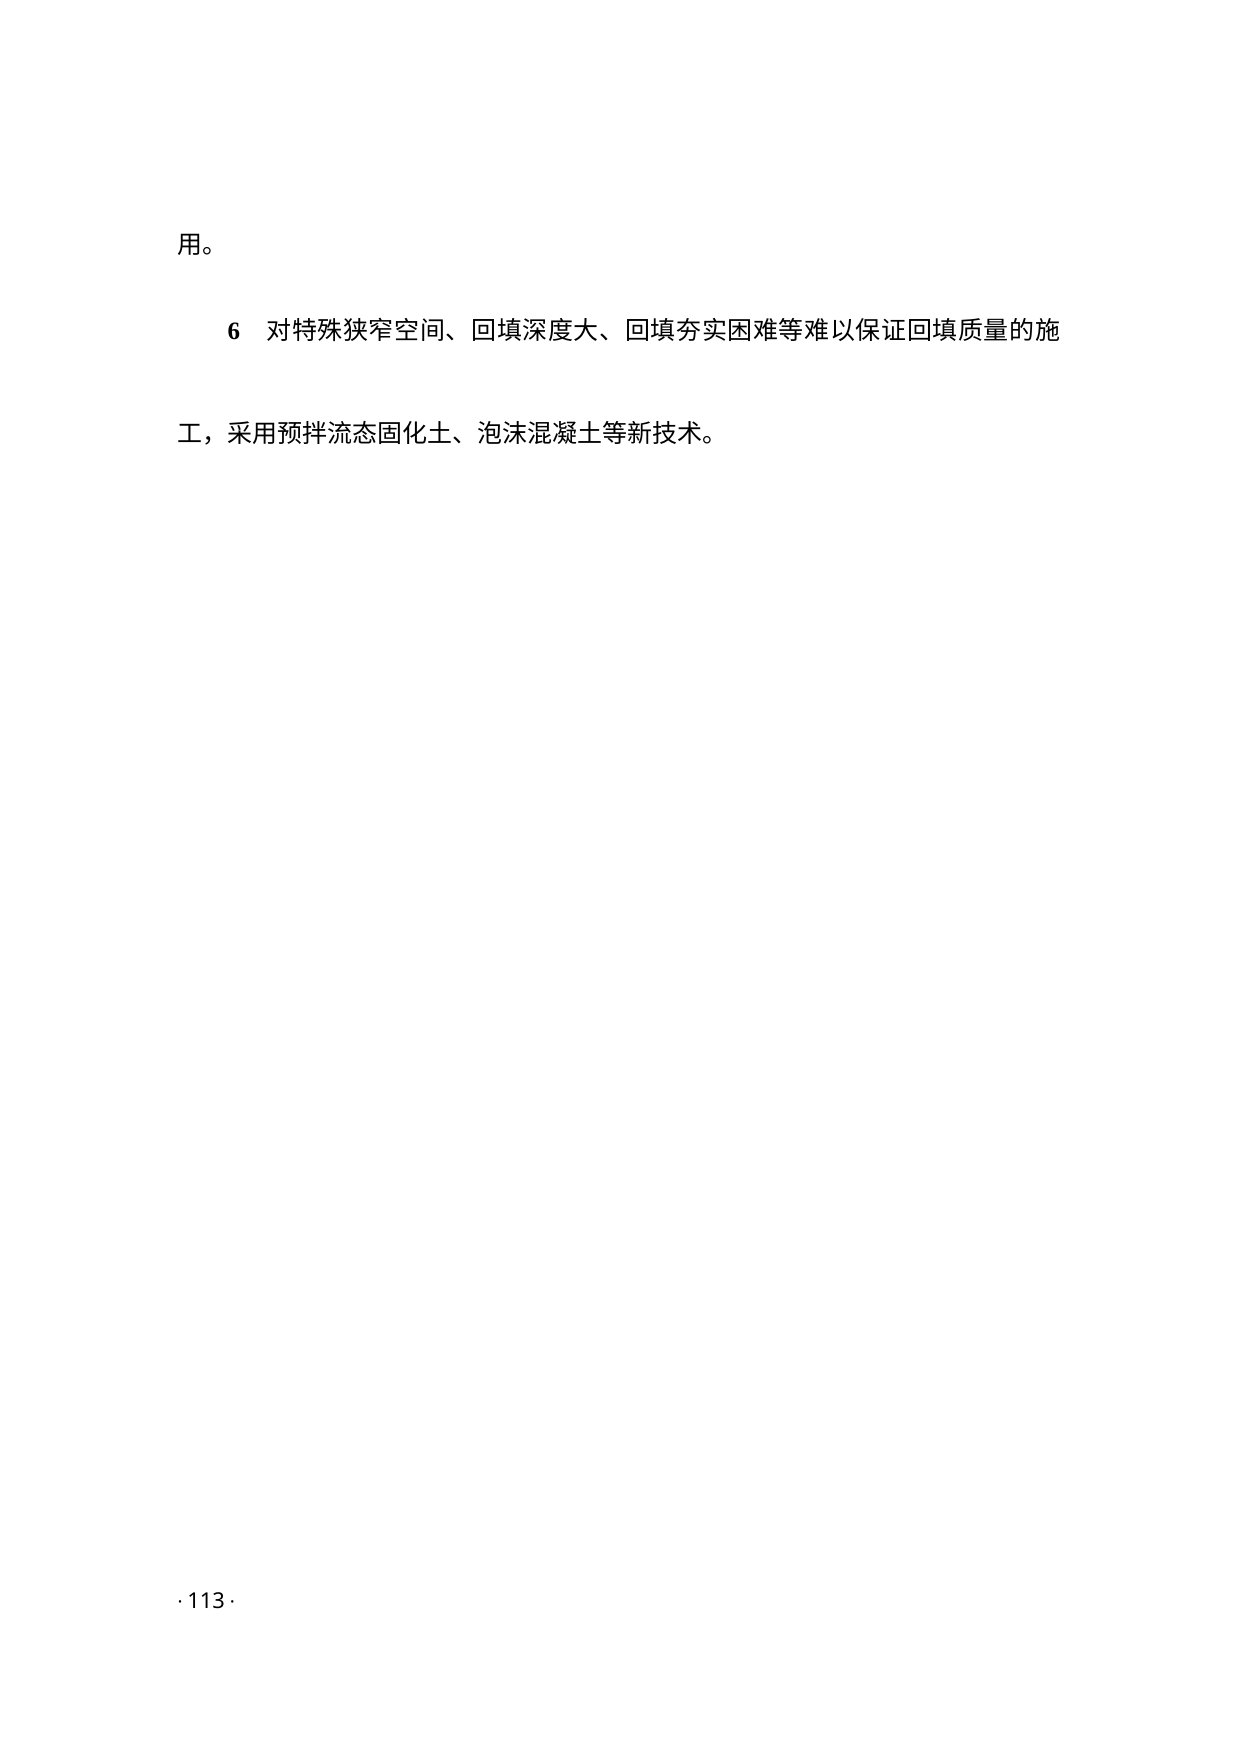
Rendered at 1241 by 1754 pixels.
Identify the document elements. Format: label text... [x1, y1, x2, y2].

text 6 对特殊狭窄空间、回填深度大、回填夯实困难等难以保证回填质量的施工，采用预拌流态固化土、泡沫混凝土等新技术。 [177, 295, 1063, 466]
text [177, 208, 1063, 277]
